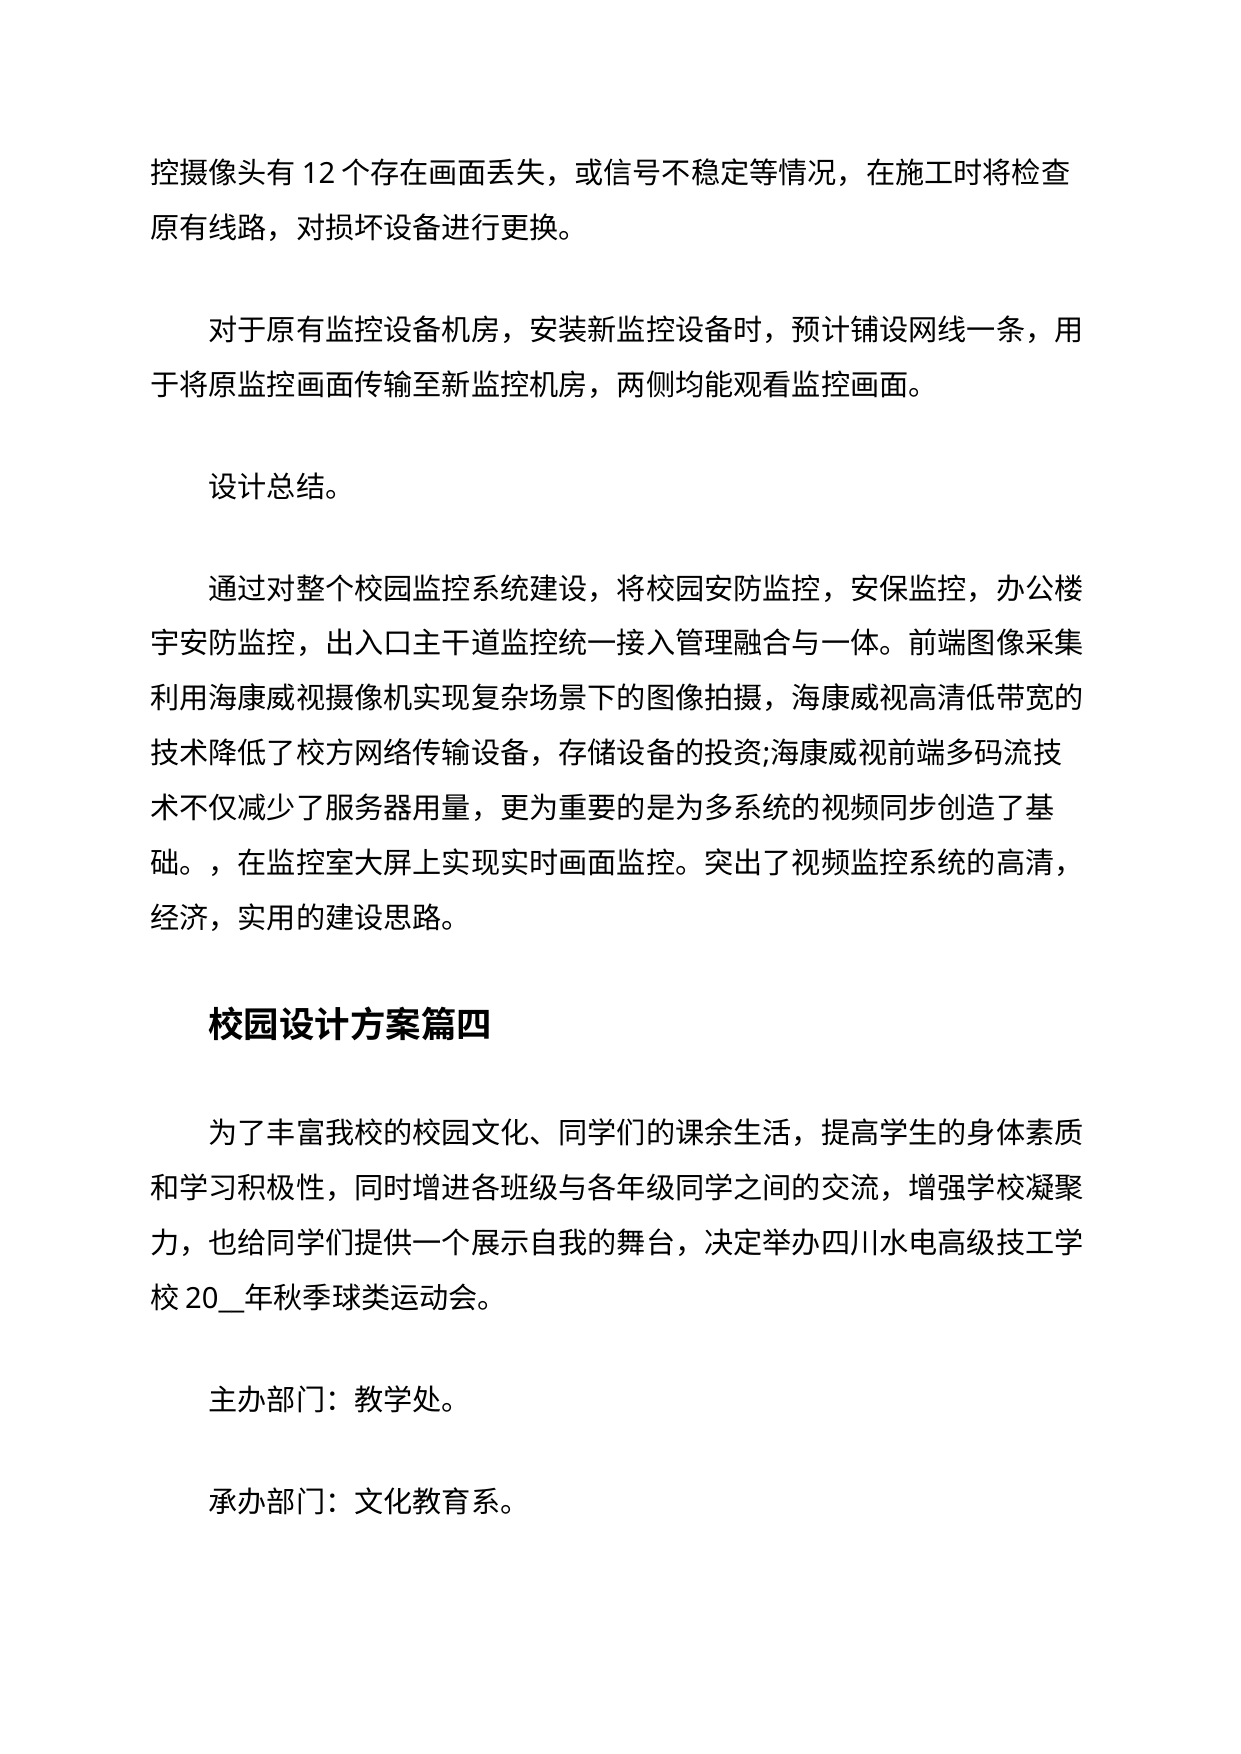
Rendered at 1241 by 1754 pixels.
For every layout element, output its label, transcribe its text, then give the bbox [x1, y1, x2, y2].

text 为了丰富我校的校园文化、同学们的课余生活，提高学生的身体素质和学习积极性，同时增进各班级与各年级同学之间的交流，增强学校凝聚力，也给同学们提供一个展示自我的舞台，决定举办四川水电高级技工学校20__年秋季球类运动会。 [150, 1110, 1090, 1317]
text 对于原有监控设备机房，安装新监控设备时，预计铺设网线一条，用于将原监控画面传输至新监控机房，两侧均能观看监控画面。 [150, 307, 1090, 404]
text 主办部门：教学处。 [150, 1377, 1090, 1419]
text 校园设计方案篇四 [150, 996, 1090, 1048]
text 设计总结。 [150, 463, 1090, 506]
text 承办部门：文化教育系。 [150, 1478, 1090, 1521]
text 通过对整个校园监控系统建设，将校园安防监控，安保监控，办公楼宇安防监控，出入口主干道监控统一接入管理融合与一体。前端图像采集利用海康威视摄像机实现复杂场景下的图像拍摄，海康威视高清低带宽的技术降低了校方网络传输设备，存储设备的投资;海康威视前端多码流技术不仅减少了服务器用量，更为重要的是为多系统的视频同步创造了基础。，在监控室大屏上实现实时画面监控。突出了视频监控系统的高清，经济，实用的建设思路。 [150, 565, 1090, 937]
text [150, 150, 1090, 247]
